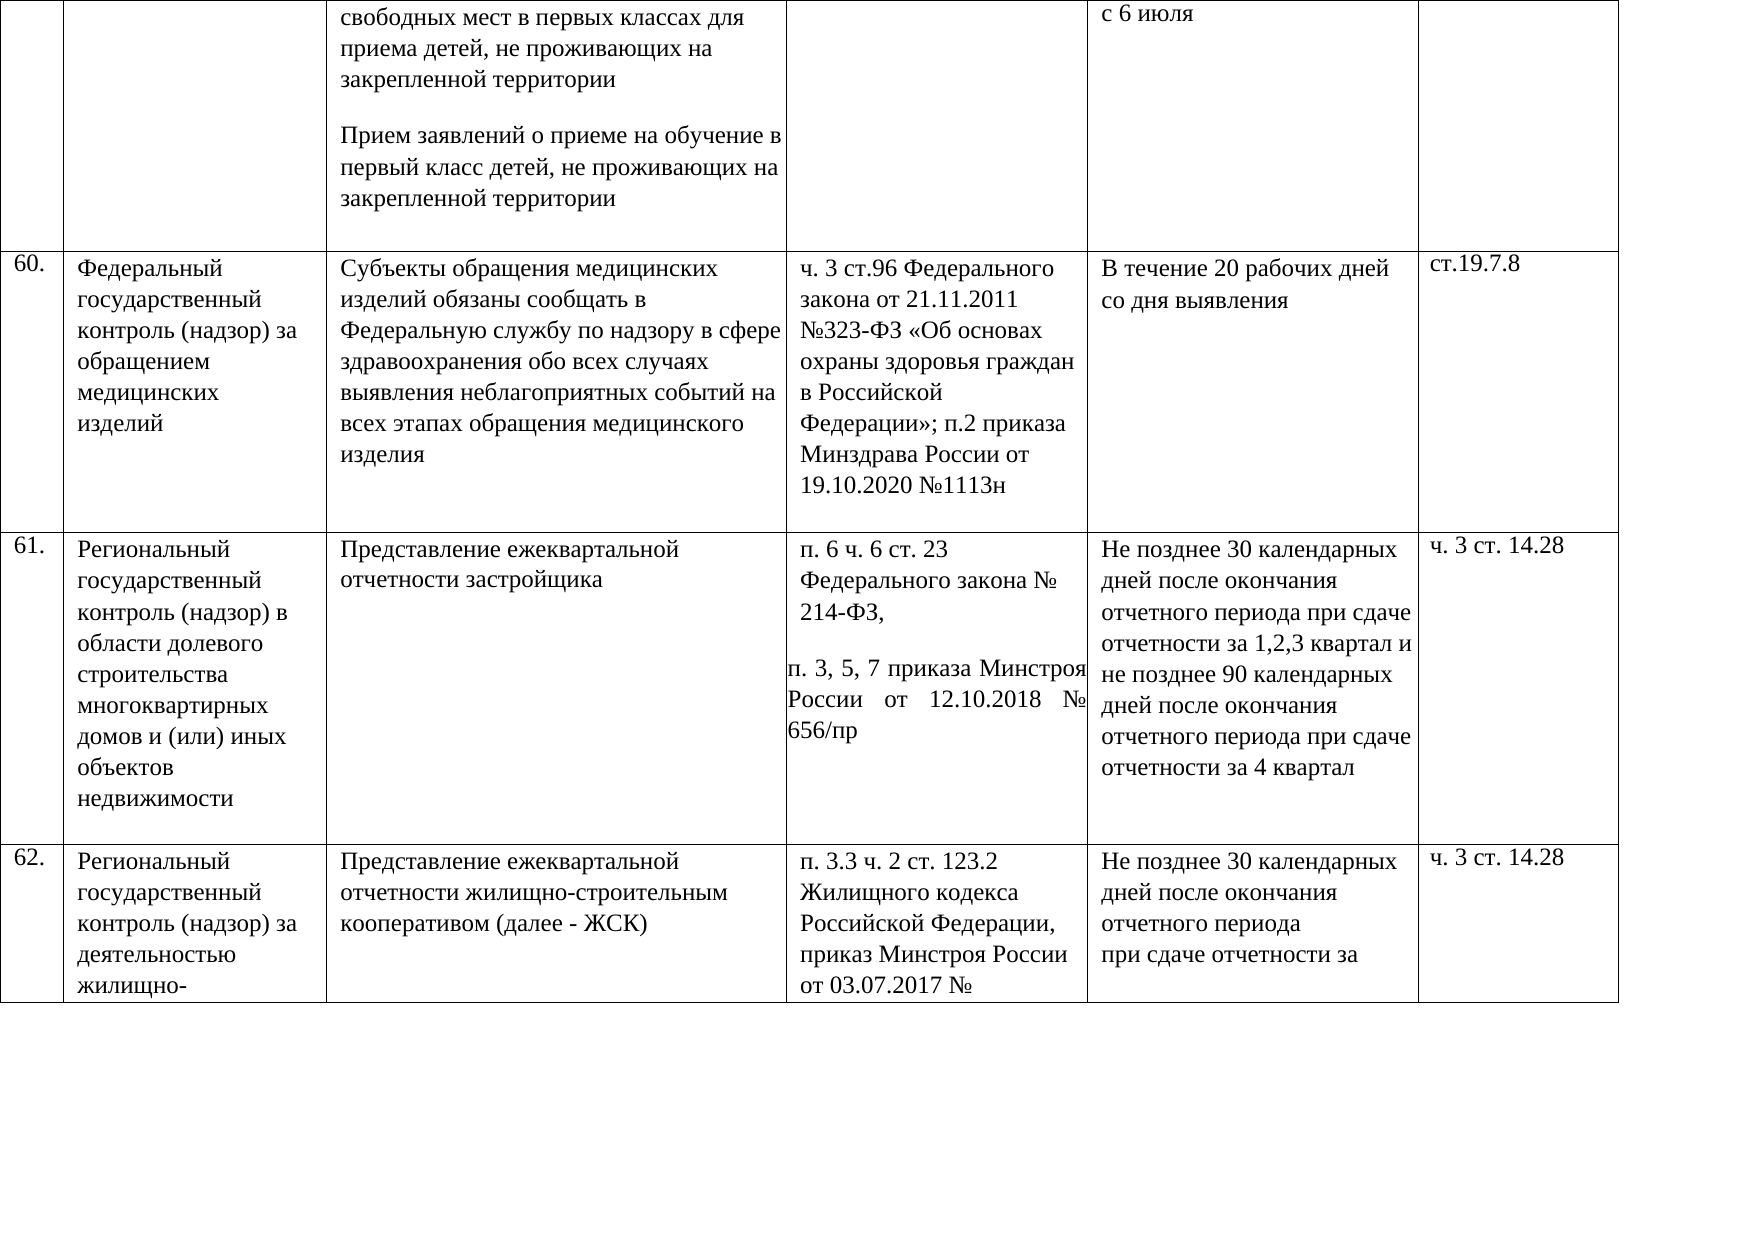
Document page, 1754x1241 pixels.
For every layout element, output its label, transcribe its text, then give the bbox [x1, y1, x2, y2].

table_header [1419, 1, 1618, 251]
table_cell 62. [1, 845, 63, 1002]
table_cell ст.19.7.8 [1419, 252, 1618, 532]
table_header [1, 1, 63, 251]
table_header [64, 1, 326, 251]
table_cell Представление ежеквартальной отчетности застройщика [327, 533, 786, 844]
table_header [787, 1, 1087, 251]
table_cell Федеральный государственный контроль (надзор) за обращением медицинских изделий [64, 252, 326, 532]
table_cell Региональный государственный контроль (надзор) в области долевого строительства многоквартирных домов и (или) иных объектов недвижимости [64, 533, 326, 844]
table_cell ч. 3 ст.96 Федерального закона от 21.11.2011 №323-ФЗ «Об основах охраны здоровья граждан в Российской Федерации»; п.2 приказа Минздрава России от 19.10.2020 №1113н [787, 252, 1087, 532]
table_cell п. 6 ч. 6 ст. 23 Федерального закона № 214-ФЗ, п. 3, 5, 7 приказа Минстроя России от 12.10.2018 № 656/пр [787, 533, 1087, 844]
table_cell Представление ежеквартальной отчетности жилищно-строительным кооперативом (далее - ЖСК) [327, 845, 786, 1002]
table_cell В течение 20 рабочих дней со дня выявления [1088, 252, 1418, 532]
table_cell Субъекты обращения медицинских изделий обязаны сообщать в Федеральную службу по надзору в сфере здравоохранения обо всех случаях выявления неблагоприятных событий на всех этапах обращения медицинского изделия [327, 252, 786, 532]
table_header свободных мест в первых классах для приема детей, не проживающих на закрепленной территории Прием заявлений о приеме на обучение в первый класс детей, не проживающих на закрепленной территории [327, 1, 786, 251]
table_cell Не позднее 30 календарных дней после окончания отчетного периода при сдаче отчетности за [1088, 845, 1418, 1002]
table_header с 6 июля [1088, 1, 1418, 251]
table_cell Региональный государственный контроль (надзор) за деятельностью жилищно- [64, 845, 326, 1002]
table_cell ч. 3 ст. 14.28 [1419, 845, 1618, 1002]
table_cell 60. [1, 252, 63, 532]
table_cell п. 3.3 ч. 2 ст. 123.2 Жилищного кодекса Российской Федерации, приказ Минстроя России от 03.07.2017 № [787, 845, 1087, 1002]
table_cell Не позднее 30 календарных дней после окончания отчетного периода при сдаче отчетности за 1,2,3 квартал и не позднее 90 календарных дней после окончания отчетного периода при сдаче отчетности за 4 квартал [1088, 533, 1418, 844]
table_cell ч. 3 ст. 14.28 [1419, 533, 1618, 844]
table_cell 61. [1, 533, 63, 844]
